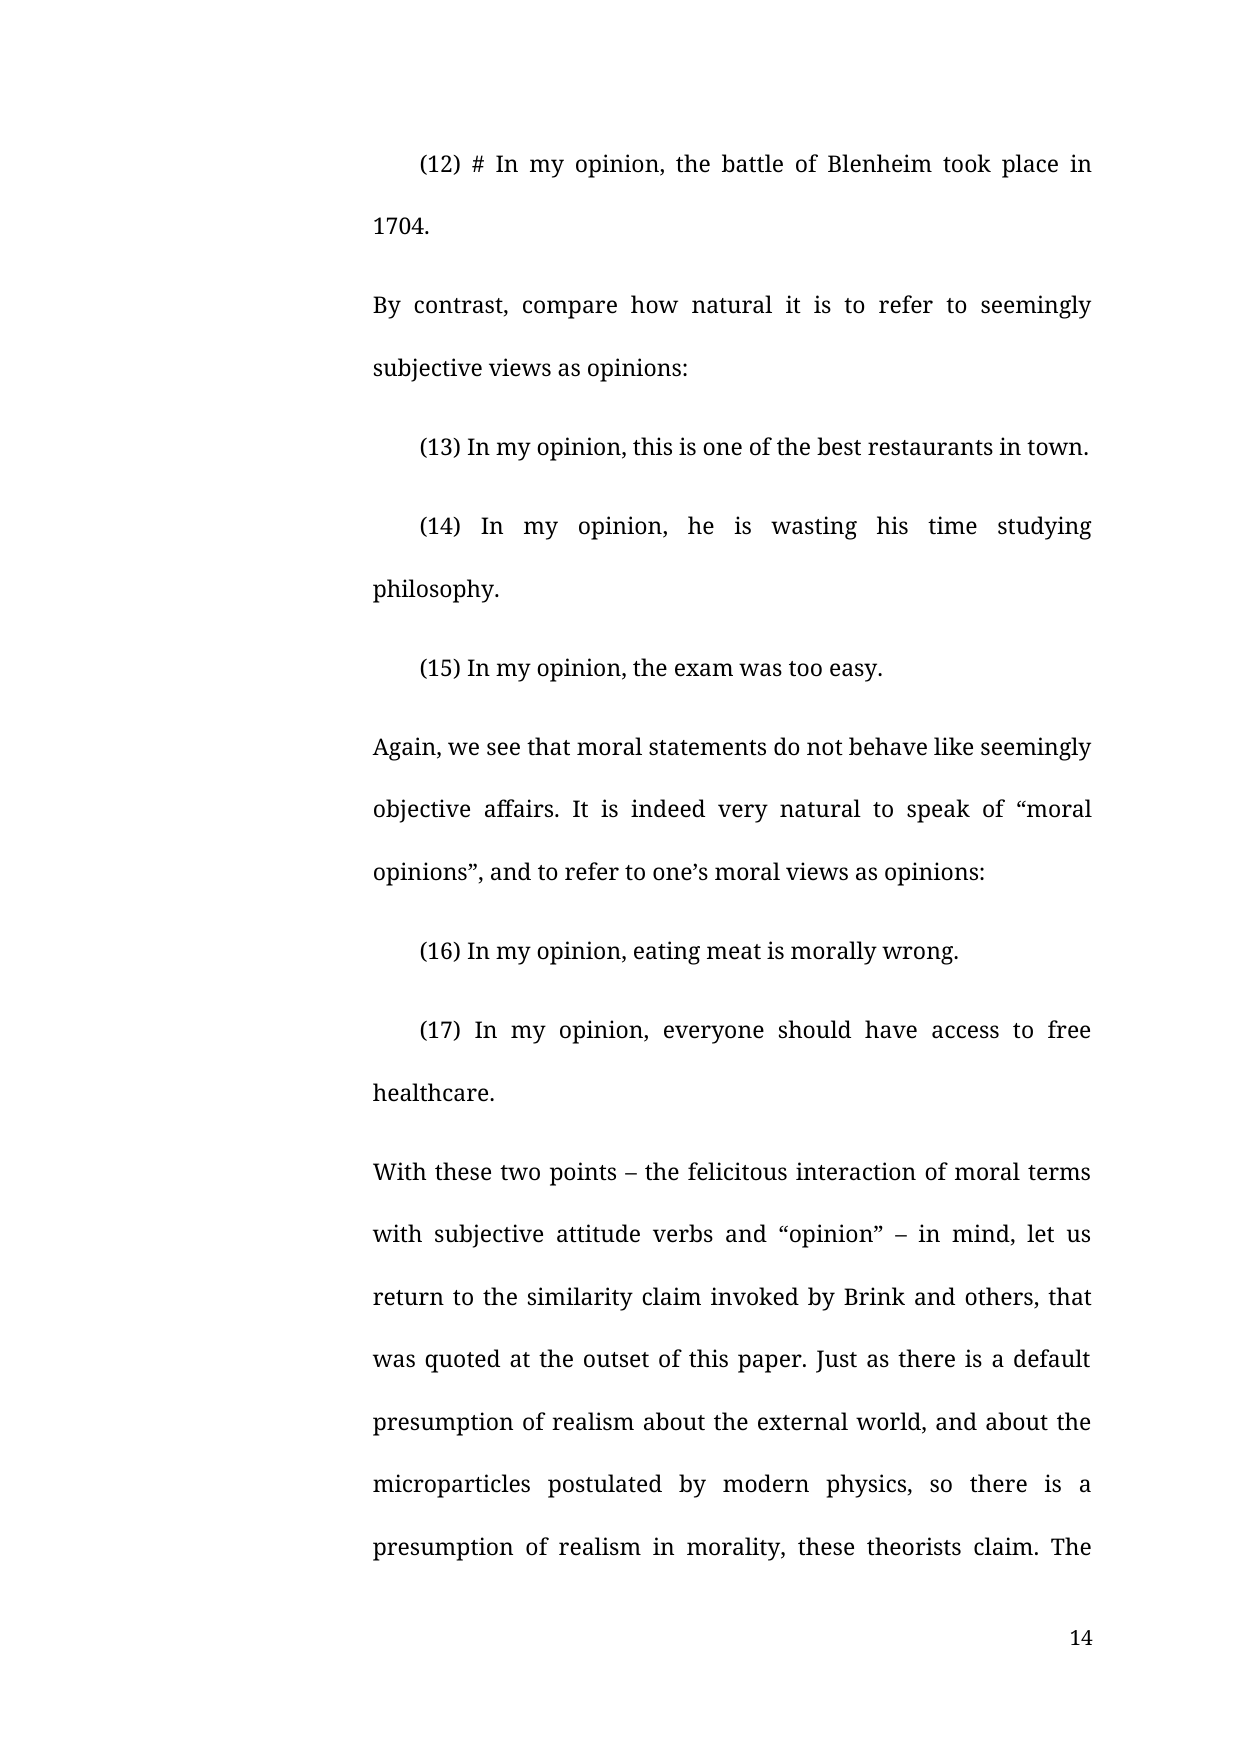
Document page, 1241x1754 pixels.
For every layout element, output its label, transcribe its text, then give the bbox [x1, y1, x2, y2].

text (12) # In my opinion, the battle of Blenheim took place in 1704. [373, 148, 1093, 241]
text (17) In my opinion, everyone should have access to free healthcare. [373, 1014, 1093, 1108]
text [373, 1156, 1093, 1562]
text (15) In my opinion, the exam was too easy. [373, 652, 1093, 683]
text By contrast, compare how natural it is to refer to seemingly subjective views as opinions: [373, 289, 1093, 383]
text (16) In my opinion, eating meat is morally wrong. [373, 935, 1093, 966]
text (14) In my opinion, he is wasting his time studying philosophy. [373, 510, 1093, 604]
text (13) In my opinion, this is one of the best restaurants in town. [373, 431, 1093, 462]
text Again, we see that moral statements do not behave like seemingly objective affairs. It is indeed very natural to speak of “moral opinions”, and to refer to one’s moral views as opinions: [373, 731, 1093, 887]
